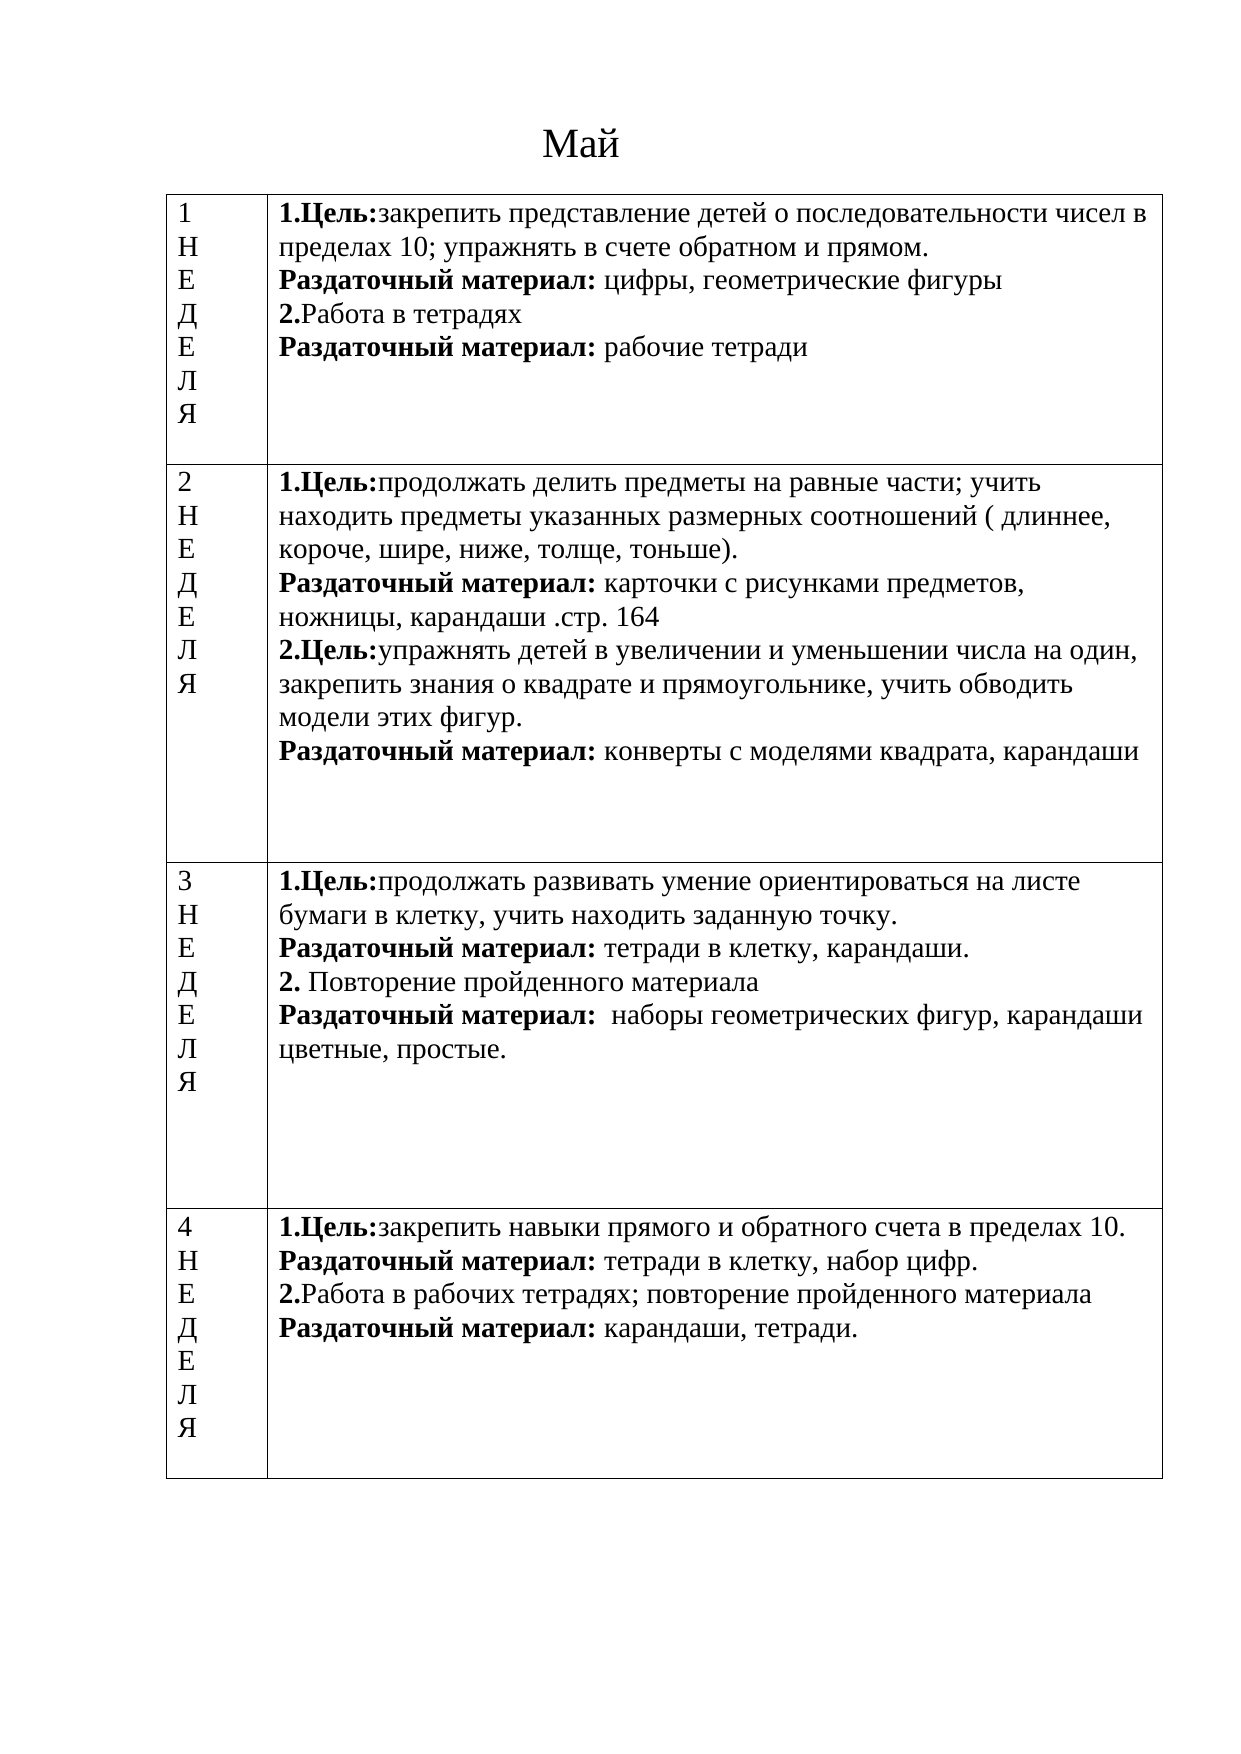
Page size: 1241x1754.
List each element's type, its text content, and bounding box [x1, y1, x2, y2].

table_cell 1.Цель:продолжать делить предметы на равные части; учить находить предметы указанных размерных соотношений ( длиннее, короче, шире, ниже, толще, тоньше). Раздаточный материал: карточки с рисунками предметов, ножницы, карандаши .стр. 164 2.Цель:упражнять детей в увеличении и уменьшении числа на один, закрепить знания о квадрате и прямоугольнике, учить обводить модели этих фигур. Раздаточный материал: конверты с моделями квадрата, карандаши [268, 465, 1162, 862]
table_cell 1.Цель:продолжать развивать умение ориентироваться на листе бумаги в клетку, учить находить заданную точку. Раздаточный материал: тетради в клетку, карандаши. 2. Повторение пройденного материала Раздаточный материал: наборы геометрических фигур, карандаши цветные, простые. [268, 863, 1162, 1208]
text Май [177, 118, 1152, 166]
table_header 1 Н Е Д Е Л Я [167, 195, 267, 463]
table_header 1.Цель:закрепить представление детей о последовательности чисел в пределах 10; упражнять в счете обратном и прямом. Раздаточный материал: цифры, геометрические фигуры 2.Работа в тетрадях Раздаточный материал: рабочие тетради [268, 195, 1162, 463]
table_cell 3 Н Е Д Е Л Я [167, 863, 267, 1208]
table_cell 2 Н Е Д Е Л Я [167, 465, 267, 862]
table_cell 1.Цель:закрепить навыки прямого и обратного счета в пределах 10. Раздаточный материал: тетради в клетку, набор цифр. 2.Работа в рабочих тетрадях; повторение пройденного материала Раздаточный материал: карандаши, тетради. [268, 1209, 1162, 1478]
table_cell 4 Н Е Д Е Л Я [167, 1209, 267, 1478]
